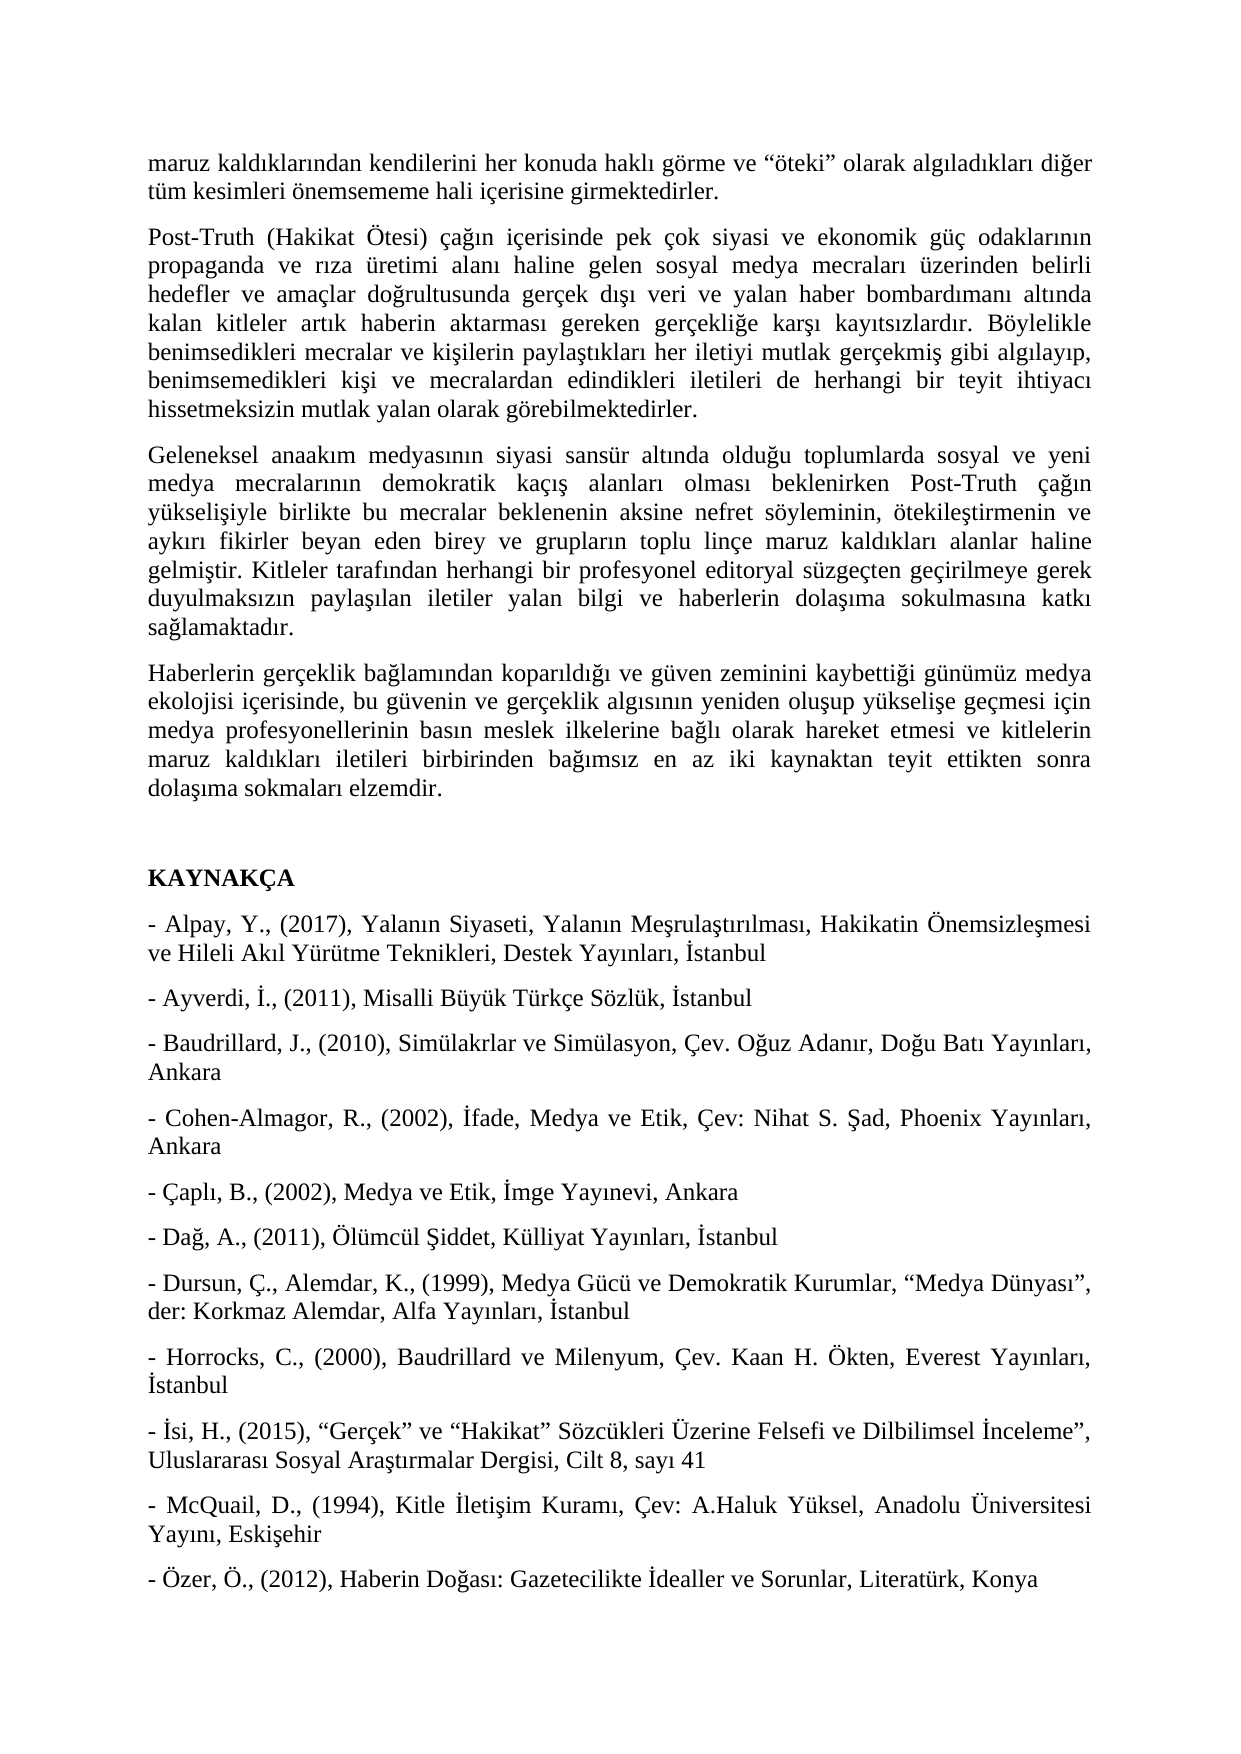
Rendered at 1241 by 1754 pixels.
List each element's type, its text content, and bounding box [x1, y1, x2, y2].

text - İsi, H., (2015), “Gerçek” ve “Hakikat” Sözcükleri Üzerine Felsefi ve Dilbilimsel İnceleme”, Uluslararası Sosyal Araştırmalar Dergisi, Cilt 8, sayı 41 [148, 1416, 1093, 1473]
text - Alpay, Y., (2017), Yalanın Siyaseti, Yalanın Meşrulaştırılması, Hakikatin Önemsizleşmesi ve Hileli Akıl Yürütme Teknikleri, Destek Yayınları, İstanbul [148, 909, 1093, 966]
text - Cohen-Almagor, R., (2002), İfade, Medya ve Etik, Çev: Nihat S. Şad, Phoenix Yayınları, Ankara [148, 1103, 1093, 1160]
text KAYNAKÇA [148, 863, 1093, 892]
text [148, 148, 1093, 205]
text - Özer, Ö., (2012), Haberin Doğası: Gazetecilikte İdealler ve Sorunlar, Literatürk, Konya [148, 1564, 1093, 1593]
text - McQuail, D., (1994), Kitle İletişim Kuramı, Çev: A.Haluk Yüksel, Anadolu Üniversitesi Yayını, Eskişehir [148, 1490, 1093, 1548]
text - Dağ, A., (2011), Ölümcül Şiddet, Külliyat Yayınları, İstanbul [148, 1222, 1093, 1251]
text - Çaplı, B., (2002), Medya ve Etik, İmge Yayınevi, Ankara [148, 1177, 1093, 1206]
text - Ayverdi, İ., (2011), Misalli Büyük Türkçe Sözlük, İstanbul [148, 983, 1093, 1012]
text - Dursun, Ç., Alemdar, K., (1999), Medya Gücü ve Demokratik Kurumlar, “Medya Dünyası”, der: Korkmaz Alemdar, Alfa Yayınları, İstanbul [148, 1268, 1093, 1325]
text Geleneksel anaakım medyasının siyasi sansür altında olduğu toplumlarda sosyal ve yeni medya mecralarının demokratik kaçış alanları olması beklenirken Post-Truth çağın yükselişiyle birlikte bu mecralar beklenenin aksine nefret söyleminin, ötekileştirmenin ve aykırı fikirler beyan eden birey ve grupların toplu linçe maruz kaldıkları alanlar haline gelmiştir. Kitleler tarafından herhangi bir profesyonel editoryal süzgeçten geçirilmeye gerek duyulmaksızın paylaşılan iletiler yalan bilgi ve haberlerin dolaşıma sokulmasına katkı sağlamaktadır. [148, 440, 1093, 641]
text - Baudrillard, J., (2010), Simülakrlar ve Simülasyon, Çev. Oğuz Adanır, Doğu Batı Yayınları, Ankara [148, 1028, 1093, 1086]
text Haberlerin gerçeklik bağlamından koparıldığı ve güven zeminini kaybettiği günümüz medya ekolojisi içerisinde, bu güvenin ve gerçeklik algısının yeniden oluşup yükselişe geçmesi için medya profesyonellerinin basın meslek ilkelerine bağlı olarak hareket etmesi ve kitlelerin maruz kaldıkları iletileri birbirinden bağımsız en az iki kaynaktan teyit ettikten sonra dolaşıma sokmaları elzemdir. [148, 658, 1093, 801]
text Post-Truth (Hakikat Ötesi) çağın içerisinde pek çok siyasi ve ekonomik güç odaklarının propaganda ve rıza üretimi alanı haline gelen sosyal medya mecraları üzerinden belirli hedefler ve amaçlar doğrultusunda gerçek dışı veri ve yalan haber bombardımanı altında kalan kitleler artık haberin aktarması gereken gerçekliğe karşı kayıtsızlardır. Böylelikle benimsedikleri mecralar ve kişilerin paylaştıkları her iletiyi mutlak gerçekmiş gibi algılayıp, benimsemedikleri kişi ve mecralardan edindikleri iletileri de herhangi bir teyit ihtiyacı hissetmeksizin mutlak yalan olarak görebilmektedirler. [148, 222, 1093, 423]
text - Horrocks, C., (2000), Baudrillard ve Milenyum, Çev. Kaan H. Ökten, Everest Yayınları, İstanbul [148, 1342, 1093, 1399]
